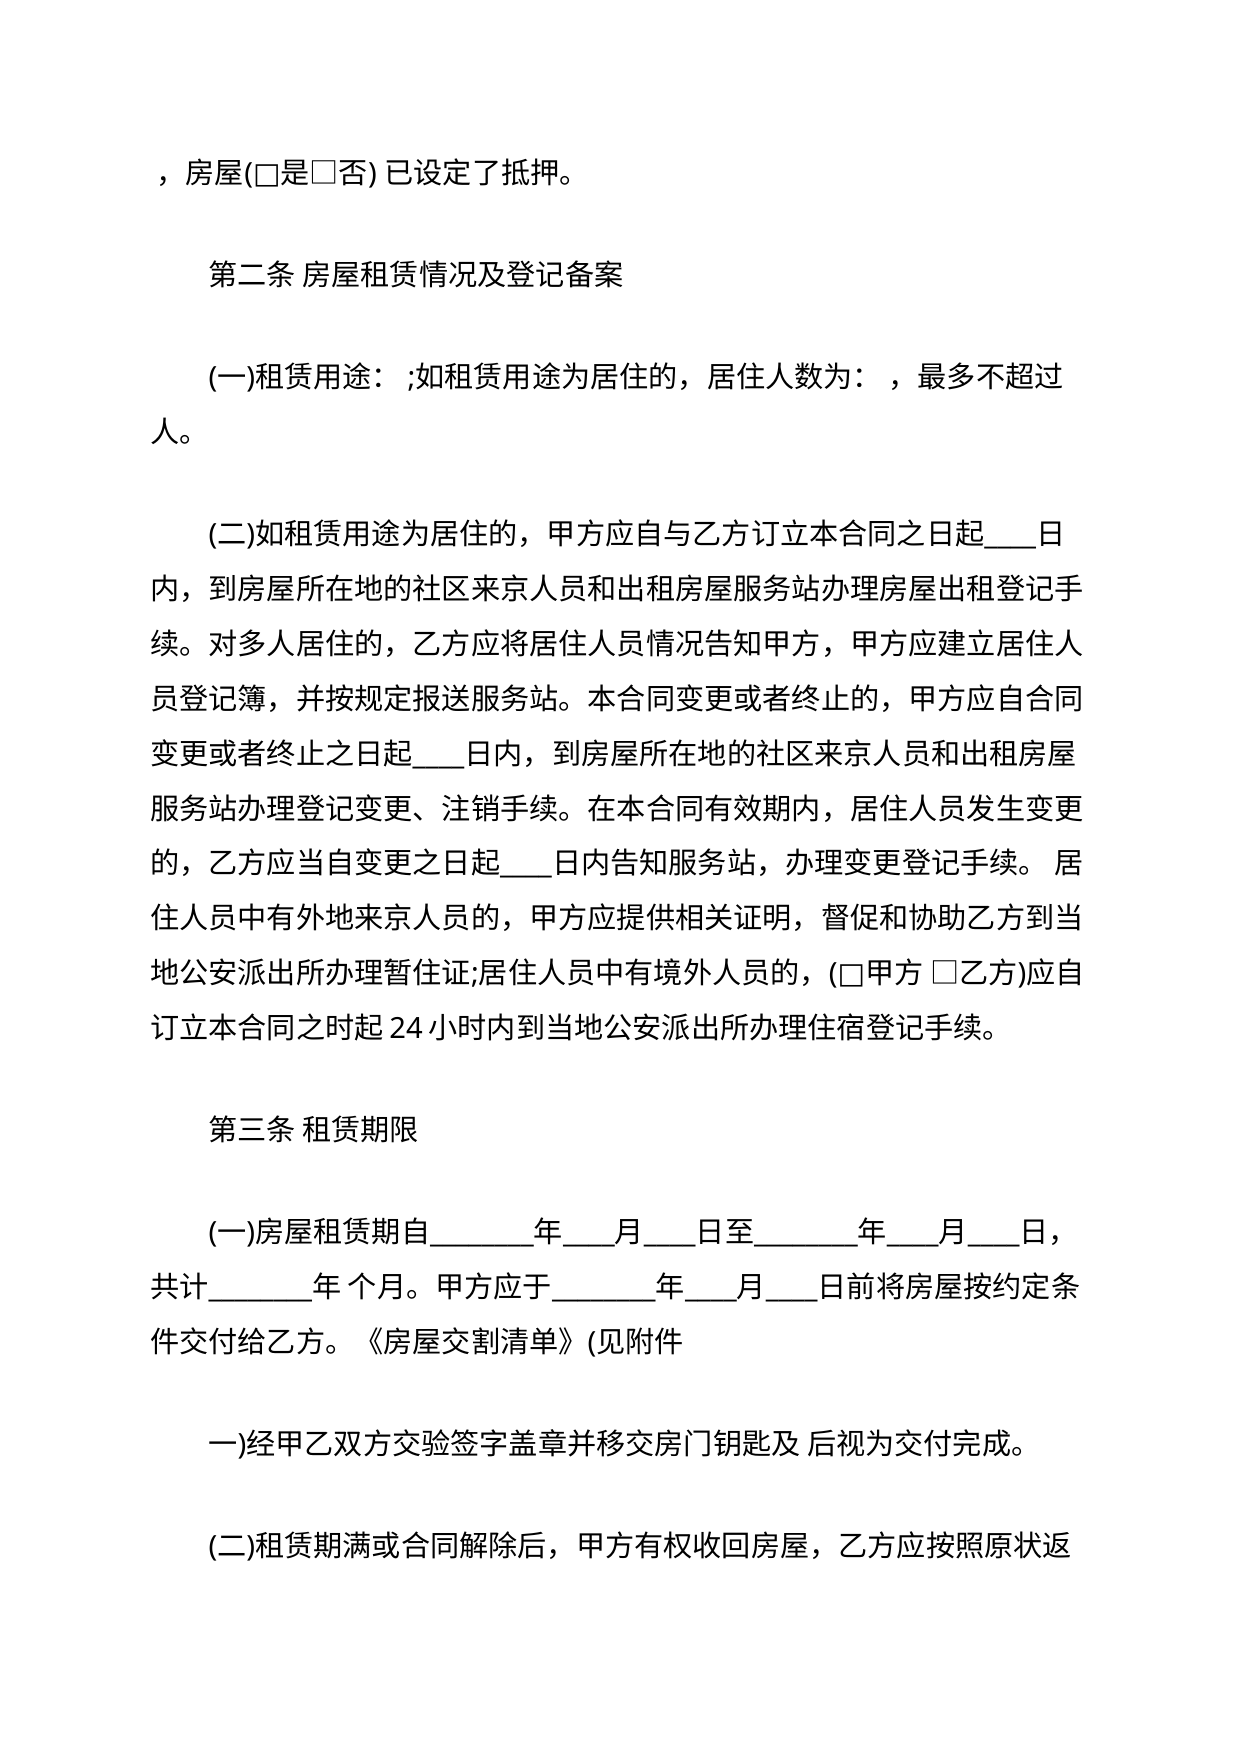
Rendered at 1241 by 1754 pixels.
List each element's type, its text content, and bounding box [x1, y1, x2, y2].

text 第二条 房屋租赁情况及登记备案 [150, 252, 1090, 294]
text (一)房屋租赁期自________年____月____日至________年____月____日，共计________年 个月。甲方应于________年____月____日前将房屋按约定条件交付给乙方。《房屋交割清单》(见附件 [150, 1209, 1090, 1361]
text (一)租赁用途： ;如租赁用途为居住的，居住人数为： ，最多不超过 人。 [150, 354, 1090, 451]
text 第三条 租赁期限 [150, 1107, 1090, 1149]
text (二)如租赁用途为居住的，甲方应自与乙方订立本合同之日起____日内，到房屋所在地的社区来京人员和出租房屋服务站办理房屋出租登记手续。对多人居住的，乙方应将居住人员情况告知甲方，甲方应建立居住人员登记簿，并按规定报送服务站。本合同变更或者终止的，甲方应自合同变更或者终止之日起____日内，到房屋所在地的社区来京人员和出租房屋服务站办理登记变更、注销手续。在本合同有效期内，居住人员发生变更的，乙方应当自变更之日起____日内告知服务站，办理变更登记手续。 居住人员中有外地来京人员的，甲方应提供相关证明，督促和协助乙方到当地公安派出所办理暂住证;居住人员中有境外人员的，(□甲方 □乙方)应自订立本合同之时起24小时内到当地公安派出所办理住宿登记手续。 [150, 511, 1090, 1047]
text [150, 1523, 1090, 1565]
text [150, 150, 1090, 192]
text 一)经甲乙双方交验签字盖章并移交房门钥匙及 后视为交付完成。 [150, 1421, 1090, 1463]
